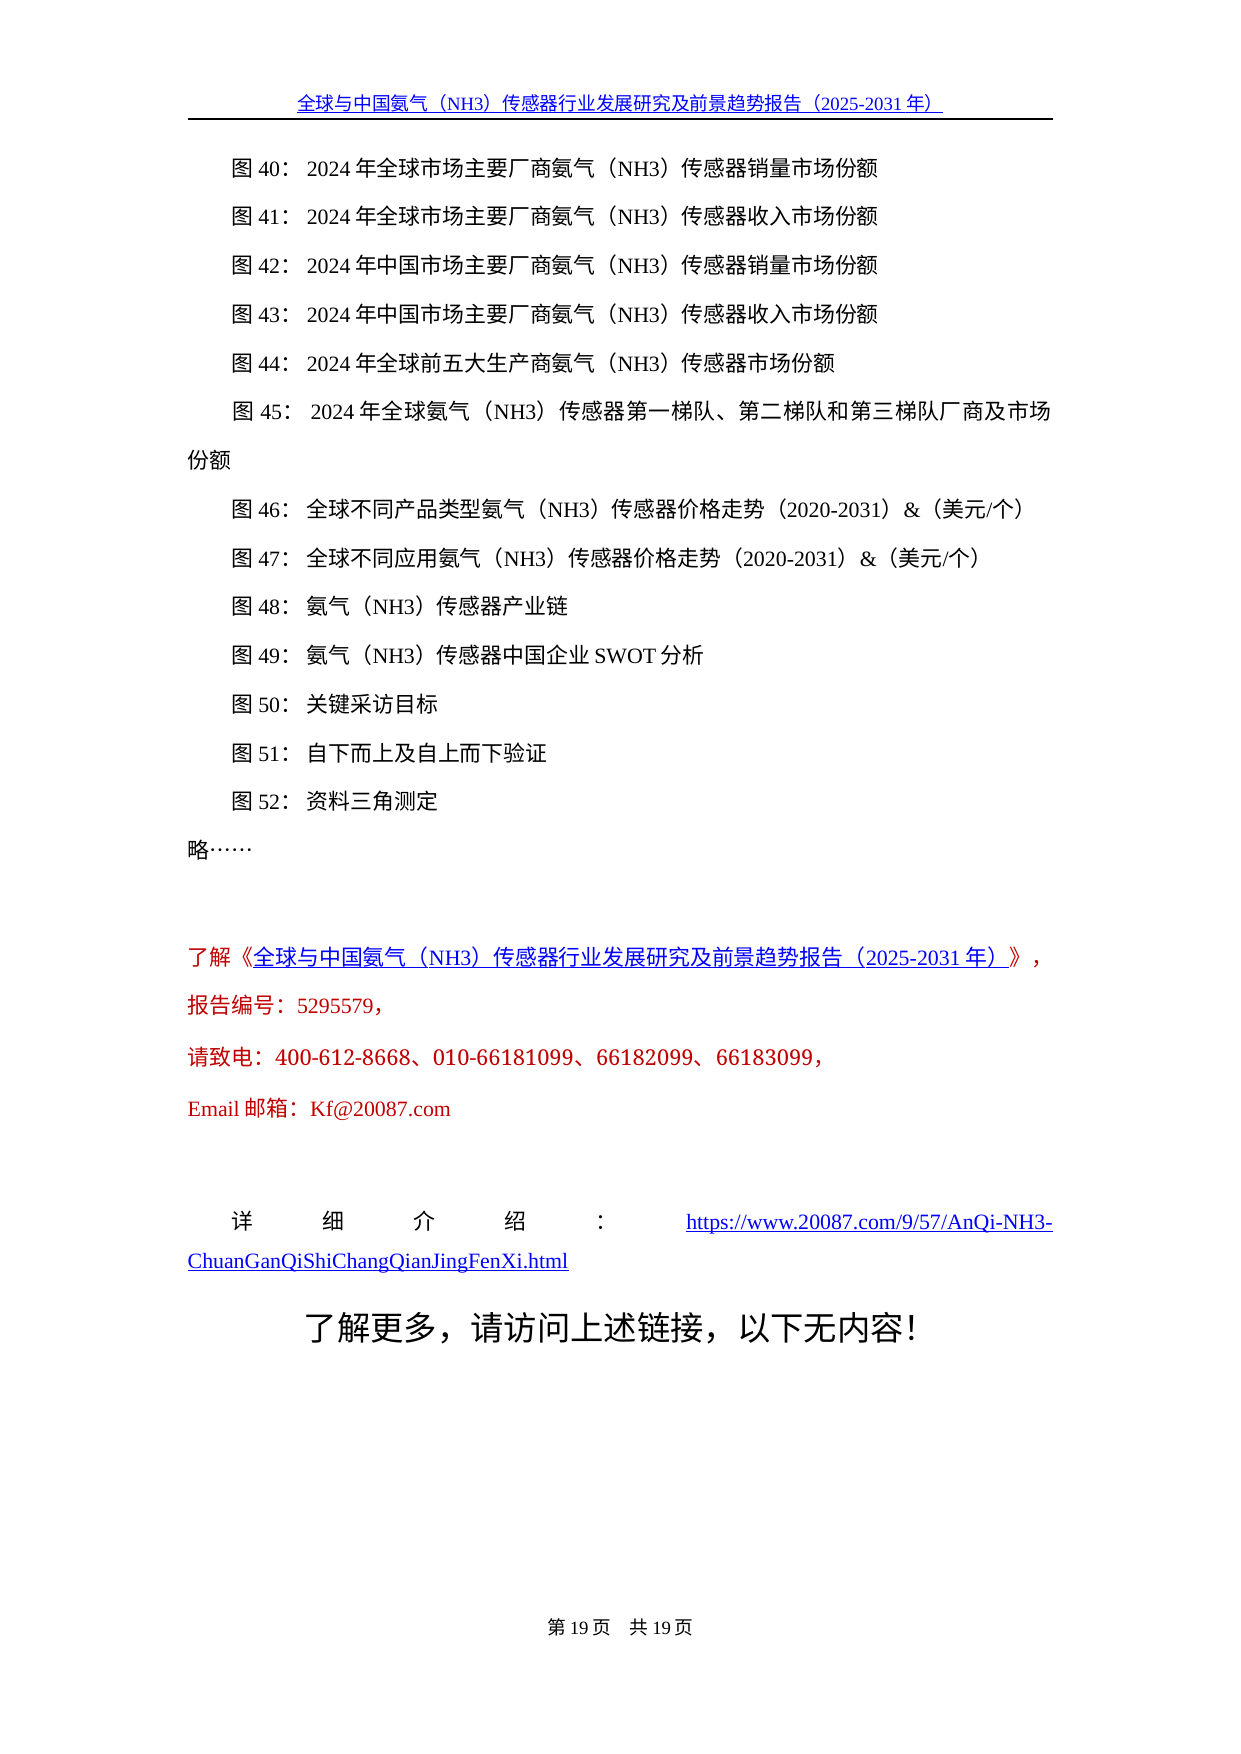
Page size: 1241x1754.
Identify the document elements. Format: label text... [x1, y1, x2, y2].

text 了解《全球与中国氨气（NH3）传感器行业发展研究及前景趋势报告（2025-2031年）》，报告编号：5295579， [187, 939, 1053, 1020]
title 了解更多，请访问上述链接，以下无内容！ [187, 1293, 1053, 1358]
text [187, 150, 1053, 865]
text 请致电：400-612-8668、010-66181099、66182099、66183099， [187, 1039, 1053, 1072]
text 详细介绍：https://www.20087.com/9/57/AnQi-NH3-ChuanGanQiShiChangQianJingFenXi.html [187, 1204, 1053, 1277]
text Email邮箱：Kf@20087.com [187, 1091, 1053, 1123]
